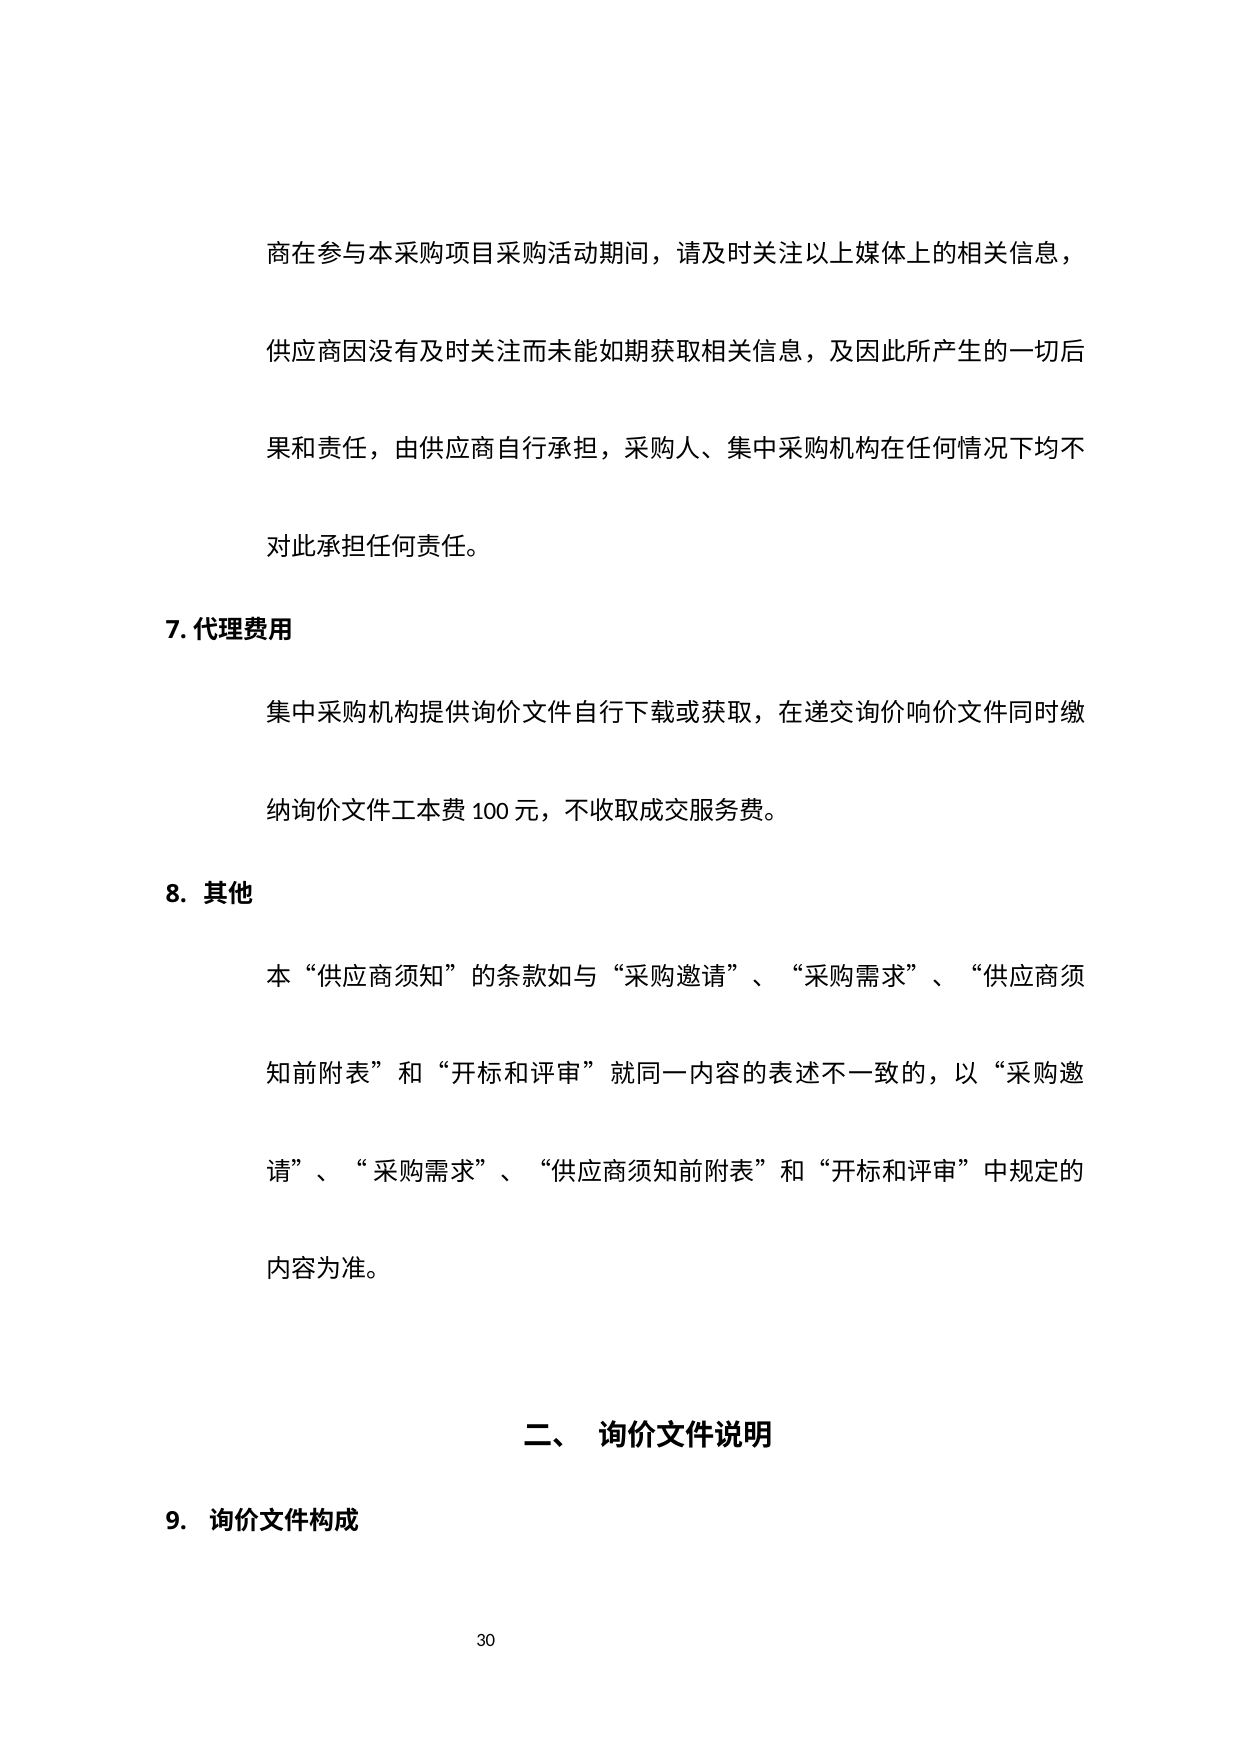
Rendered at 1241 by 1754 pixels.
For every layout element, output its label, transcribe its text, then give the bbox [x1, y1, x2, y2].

list 询价文件构成 [165, 1486, 1087, 1551]
list 集中采购机构提供询价文件自行下载或获取，在递交询价响价文件同时缴纳询价文件工本费100元，不收取成交服务费。 [266, 678, 1087, 841]
list 询价文件说明 [209, 1400, 1087, 1465]
text 7. 代理费用 [165, 595, 1087, 660]
text 本“供应商须知”的条款如与“采购邀请”、“采购需求”、“供应商须知前附表”和“开标和评审”就同一内容的表述不一致的，以“采购邀请”、“ 采购需求”、“供应商须知前附表”和“开标和评审”中规定的内容为准。 [266, 942, 1087, 1299]
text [266, 219, 1087, 577]
list 其他 [165, 859, 1087, 924]
